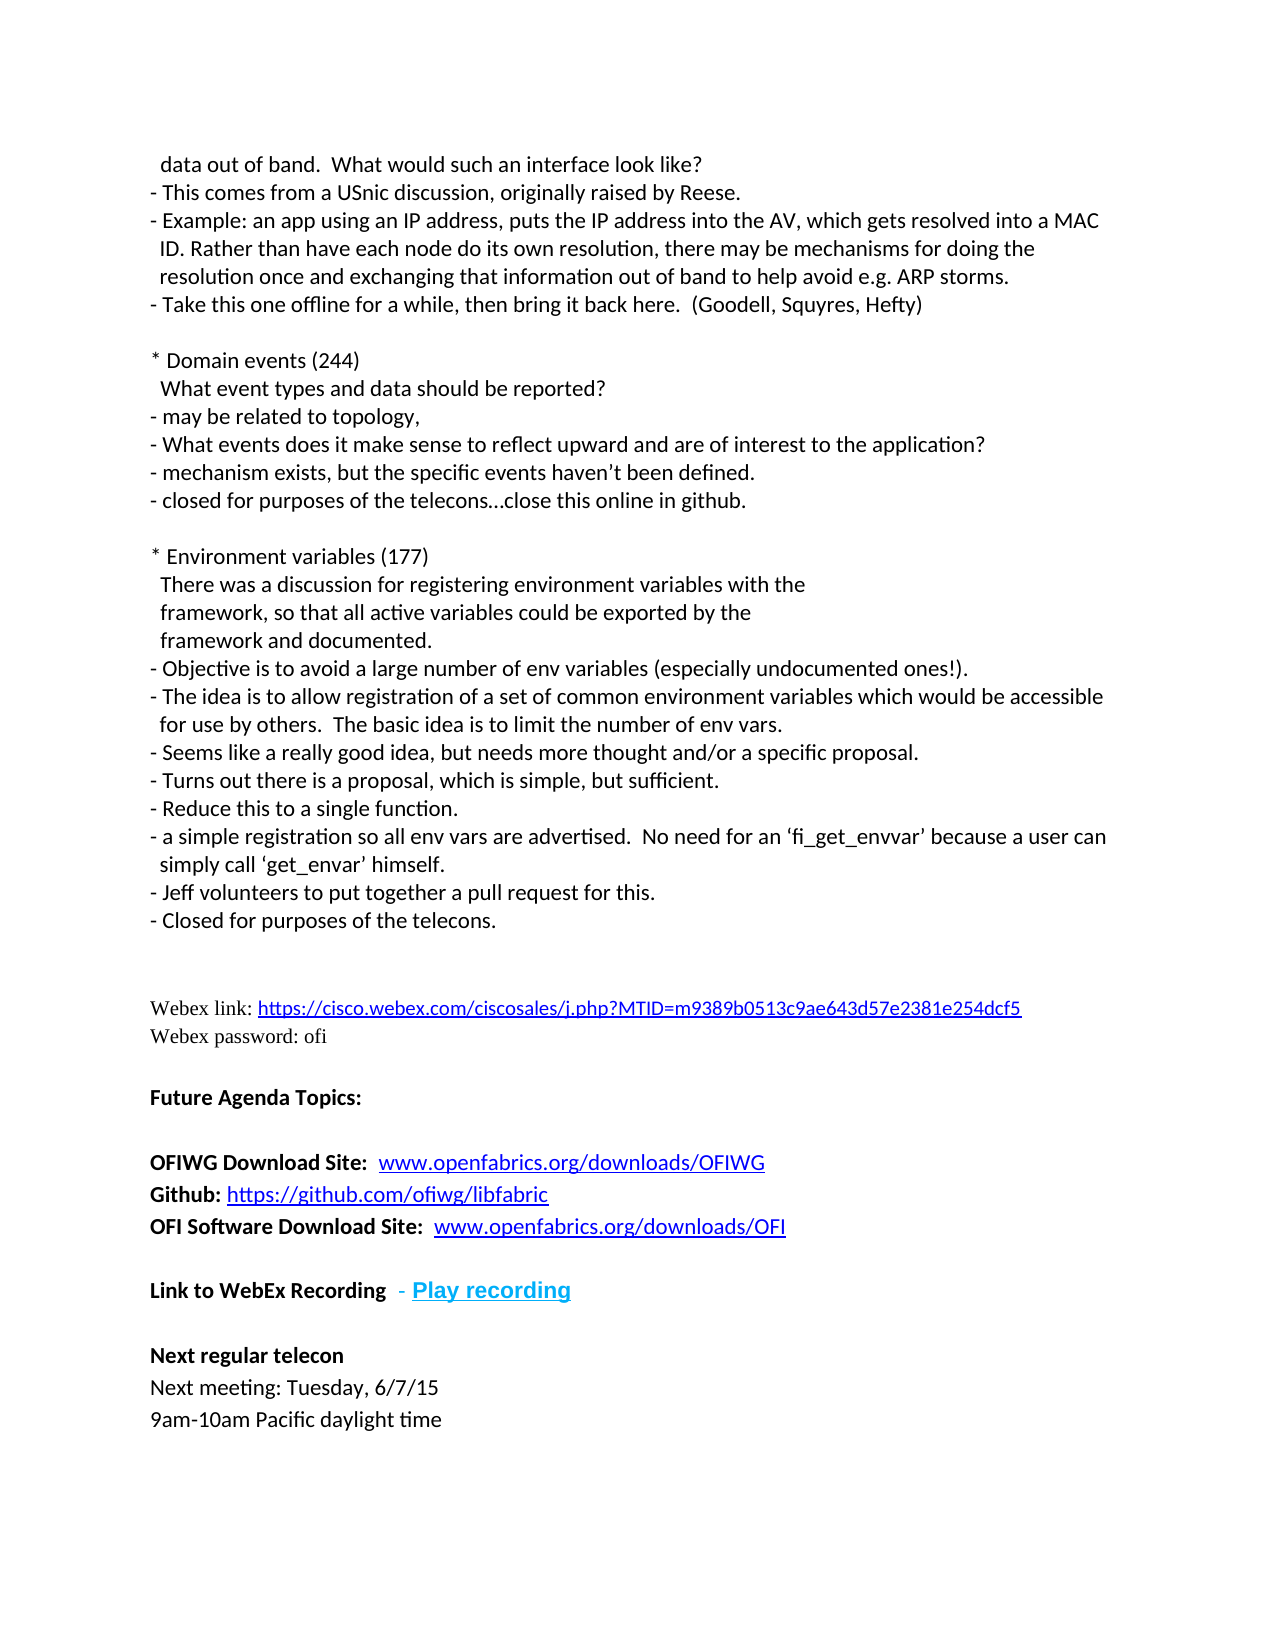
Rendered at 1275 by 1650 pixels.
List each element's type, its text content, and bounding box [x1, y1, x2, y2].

text - may be related to topology, [150, 402, 1125, 430]
text Future Agenda Topics: [150, 1083, 1125, 1112]
text Link to WebEx Recording - Play recording [150, 1277, 1125, 1305]
text Webex link: https://cisco.webex.com/ciscosales/j.php?MTID=m9389b0513c9ae643d57e2381e254dcf5 Webex password: ofi [150, 995, 1125, 1048]
text - This comes from a USnic discussion, originally raised by Reese. [150, 178, 1125, 206]
text OFI Software Download Site: www.openfabrics.org/downloads/OFI [150, 1212, 1125, 1240]
text - Seems like a really good idea, but needs more thought and/or a specific proposal. [150, 738, 1125, 766]
text - Closed for purposes of the telecons. [150, 907, 1125, 934]
text Github: https://github.com/ofiwg/libfabric [150, 1180, 1125, 1208]
text - a simple registration so all env vars are advertised. No need for an ‘fi_get_envvar’ because a user can simply call ‘get_envar’ himself. [150, 822, 1125, 878]
text framework and documented. [150, 626, 1125, 654]
text - mechanism exists, but the specific events haven’t been defined. [150, 458, 1125, 486]
text What event types and data should be reported? [150, 374, 1125, 402]
text - What events does it make sense to reflect upward and are of interest to the application? [150, 430, 1125, 458]
text - Turns out there is a proposal, which is simple, but sufficient. [150, 766, 1125, 794]
text framework, so that all active variables could be exported by the [150, 598, 1125, 626]
text - Reduce this to a single function. [150, 794, 1125, 822]
text * Environment variables (177) [150, 542, 1125, 570]
text * Domain events (244) [150, 346, 1125, 374]
text 9am-10am Pacific daylight time [150, 1405, 1125, 1433]
text Next regular telecon [150, 1341, 1125, 1369]
text - Example: an app using an IP address, puts the IP address into the AV, which gets resolved into a MAC ID. Rather than have each node do its own resolution, there may be mechanisms for doing the resolution once and exchanging that information out of band to help avoid e.g. ARP storms. [150, 206, 1125, 290]
text data out of band. What would such an interface look like? [150, 150, 1125, 178]
text - Jeff volunteers to put together a pull request for this. [150, 878, 1125, 907]
text Next meeting: Tuesday, 6/7/15 [150, 1373, 1125, 1401]
text OFIWG Download Site: www.openfabrics.org/downloads/OFIWG [150, 1148, 1125, 1176]
text - closed for purposes of the telecons…close this online in github. [150, 486, 1125, 514]
text - Objective is to avoid a large number of env variables (especially undocumented ones!). [150, 654, 1125, 682]
text - The idea is to allow registration of a set of common environment variables which would be accessible for use by others. The basic idea is to limit the number of env vars. [150, 682, 1125, 738]
text - Take this one offline for a while, then bring it back here. (Goodell, Squyres, Hefty) [150, 290, 1125, 318]
text There was a discussion for registering environment variables with the [150, 570, 1125, 598]
